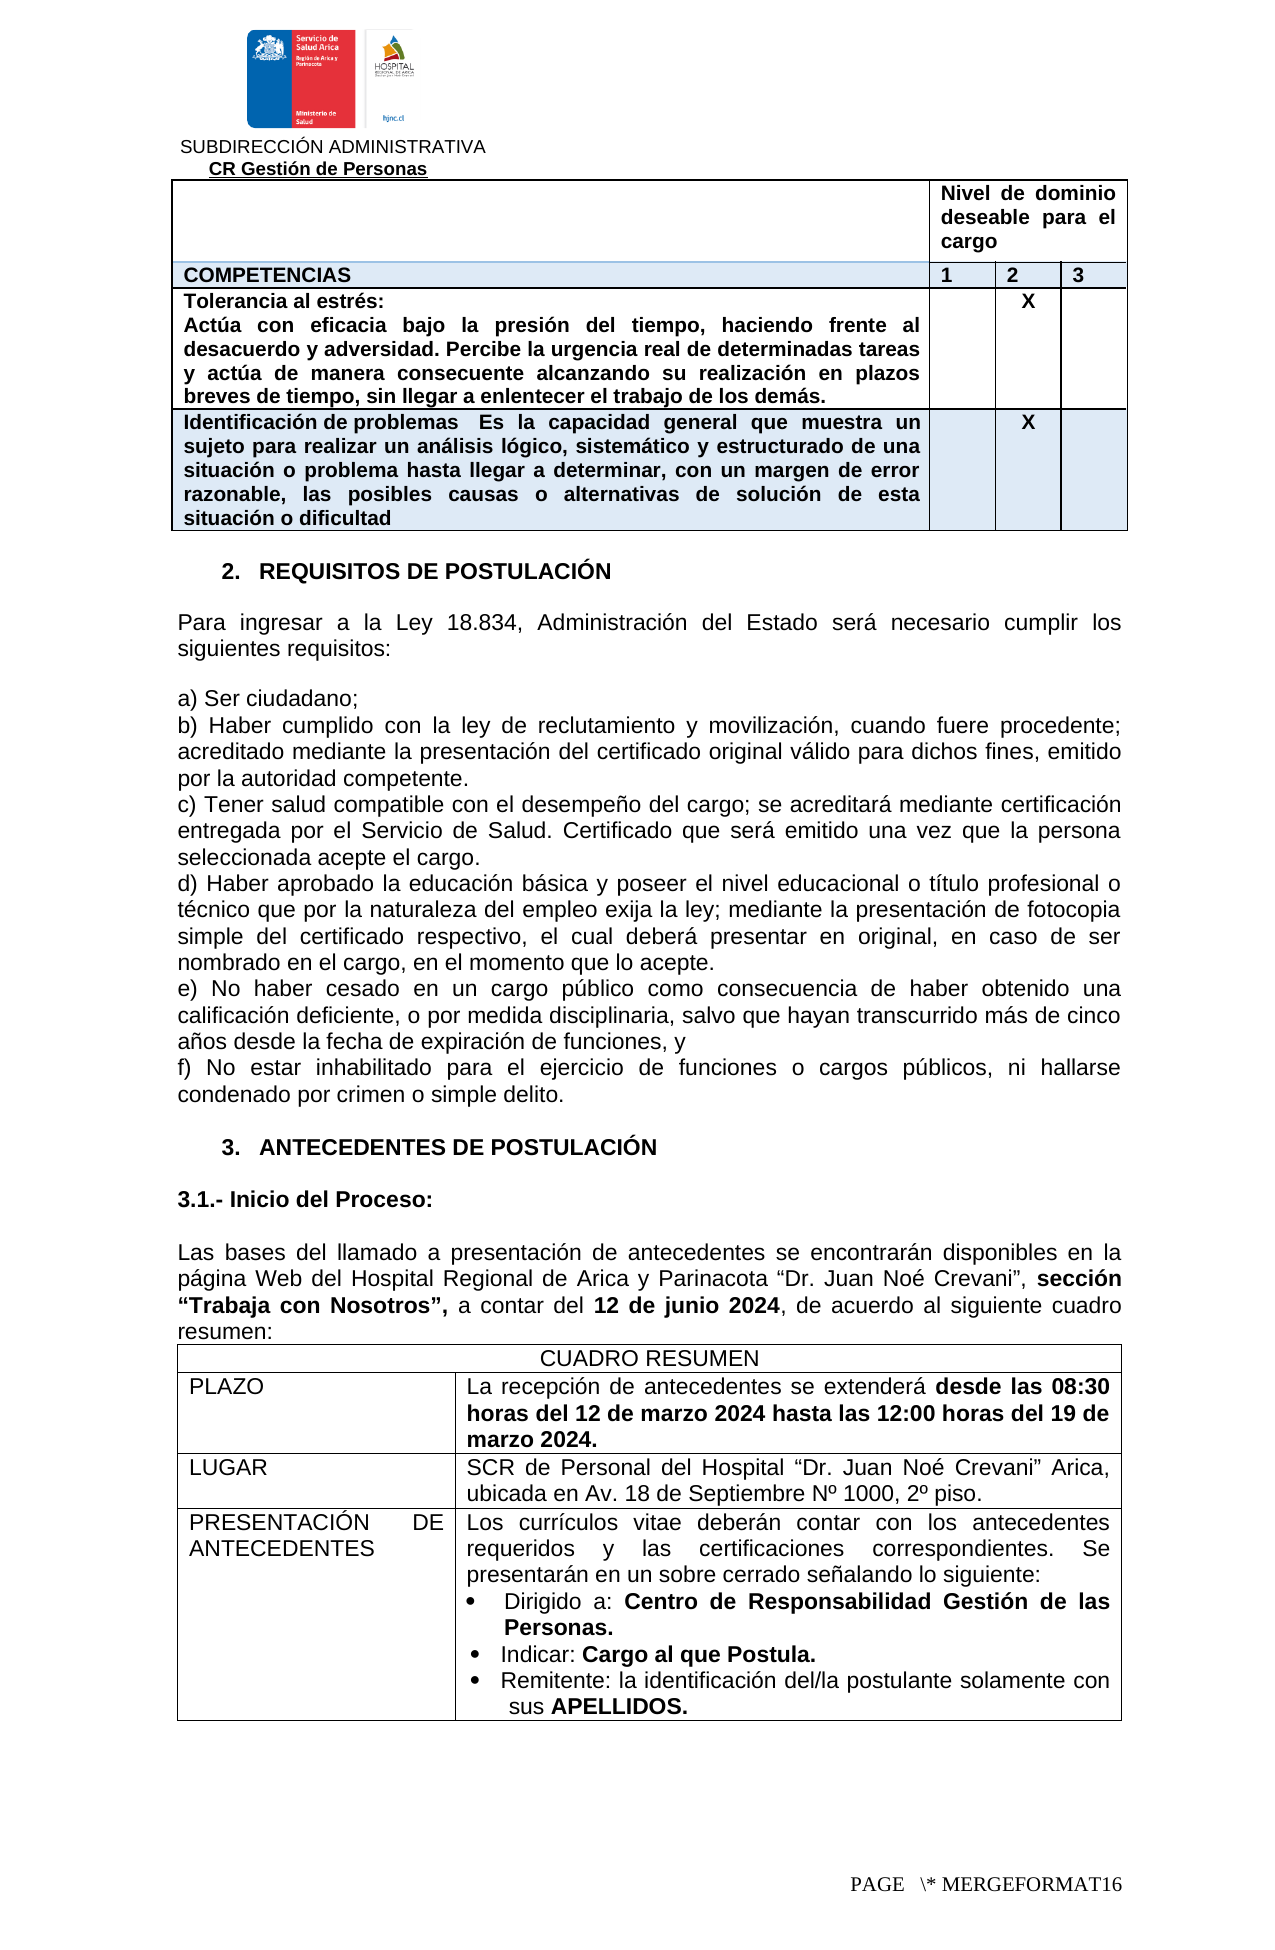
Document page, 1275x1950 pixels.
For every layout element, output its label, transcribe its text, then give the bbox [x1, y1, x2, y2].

text b) Haber cumplido con la ley de reclutamiento y movilización, cuando fuere procedente; acreditado mediante la presentación del certificado original válido para dichos fines, emitido por la autoridad competente. [177, 712, 1122, 791]
list REQUISITOS DE POSTULACIÓN [221, 558, 1122, 584]
text a) Ser ciudadano; [177, 685, 1122, 712]
text Para ingresar a la Ley 18.834, Administración del Estado será necesario cumplir los siguientes requisitos: [177, 609, 1122, 661]
table_cell Identificación de problemas Es la capacidad general que muestra un sujeto para realizar un análisis lógico, sistemático y estructurado de una situación o problema hasta llegar a determinar, con un margen de error razonable, las posibles causas o alternativas de solución de esta situación o dificultad [173, 410, 929, 530]
table_cell SCR de Personal del Hospital “Dr. Juan Noé Crevani” Arica, ubicada en Av. 18 de Septiembre Nº 1000, 2º piso. [456, 1454, 1121, 1508]
picture [247, 29, 421, 129]
text c) Tener salud compatible con el desempeño del cargo; se acreditará mediante certificación entregada por el Servicio de Salud. Certificado que será emitido una vez que la persona seleccionada acepte el cargo. [177, 791, 1122, 870]
table_cell COMPETENCIAS [173, 263, 929, 287]
text f) No estar inhabilitado para el ejercicio de funciones o cargos públicos, ni hallarse condenado por crimen o simple delito. [177, 1054, 1122, 1107]
table_cell La recepción de antecedentes se extenderá desde las 08:30 horas del 12 de marzo 2024 hasta las 12:00 horas del 19 de marzo 2024. [456, 1373, 1121, 1453]
table_cell [1062, 408, 1127, 530]
table_cell 1 [930, 263, 995, 287]
table_cell X [996, 289, 1060, 408]
text 3.1.- Inicio del Proceso: [177, 1186, 1122, 1212]
text e) No haber cesado en un cargo público como consecuencia de haber obtenido una calificación deficiente, o por medida disciplinaria, salvo que hayan transcurrido más de cinco años desde la fecha de expiración de funciones, y [177, 975, 1122, 1054]
text d) Haber aprobado la educación básica y poseer el nivel educacional o título profesional o técnico que por la naturaleza del empleo exija la ley; mediante la presentación de fotocopia simple del certificado respectivo, el cual deberá presentar en original, en caso de ser nombrado en el cargo, en el momento que lo acepte. [177, 870, 1122, 975]
table_cell [930, 289, 995, 408]
table_cell [1062, 287, 1127, 408]
list ANTECEDENTES DE POSTULACIÓN [221, 1133, 1122, 1160]
table_cell [930, 410, 995, 530]
table_cell Tolerancia al estrés: Actúa con eficacia bajo la presión del tiempo, haciendo frente al desacuerdo y adversidad. Percibe la urgencia real de determinadas tareas y actúa de manera consecuente alcanzando su realización en plazos breves de tiempo, sin llegar a enlentecer el trabajo de los demás. [173, 289, 929, 408]
table_cell LUGAR [178, 1454, 455, 1508]
table_cell PLAZO [178, 1373, 455, 1453]
table_cell PRESENTACIÓN DE ANTECEDENTES [178, 1509, 455, 1719]
table_cell X [996, 410, 1060, 530]
table_header [173, 181, 929, 261]
table_cell 2 [996, 263, 1060, 287]
table_cell 3 [1062, 261, 1127, 287]
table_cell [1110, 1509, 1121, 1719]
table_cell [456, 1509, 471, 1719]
table_header Nivel de dominio deseable para el cargo [930, 181, 1127, 261]
text Las bases del llamado a presentación de antecedentes se encontrarán disponibles en la página Web del Hospital Regional de Arica y Parinacota “Dr. Juan Noé Crevani”, sección “Trabaja con Nosotros”, a contar del 12 de junio 2024, de acuerdo al siguiente cuadro resumen: [177, 1239, 1122, 1344]
